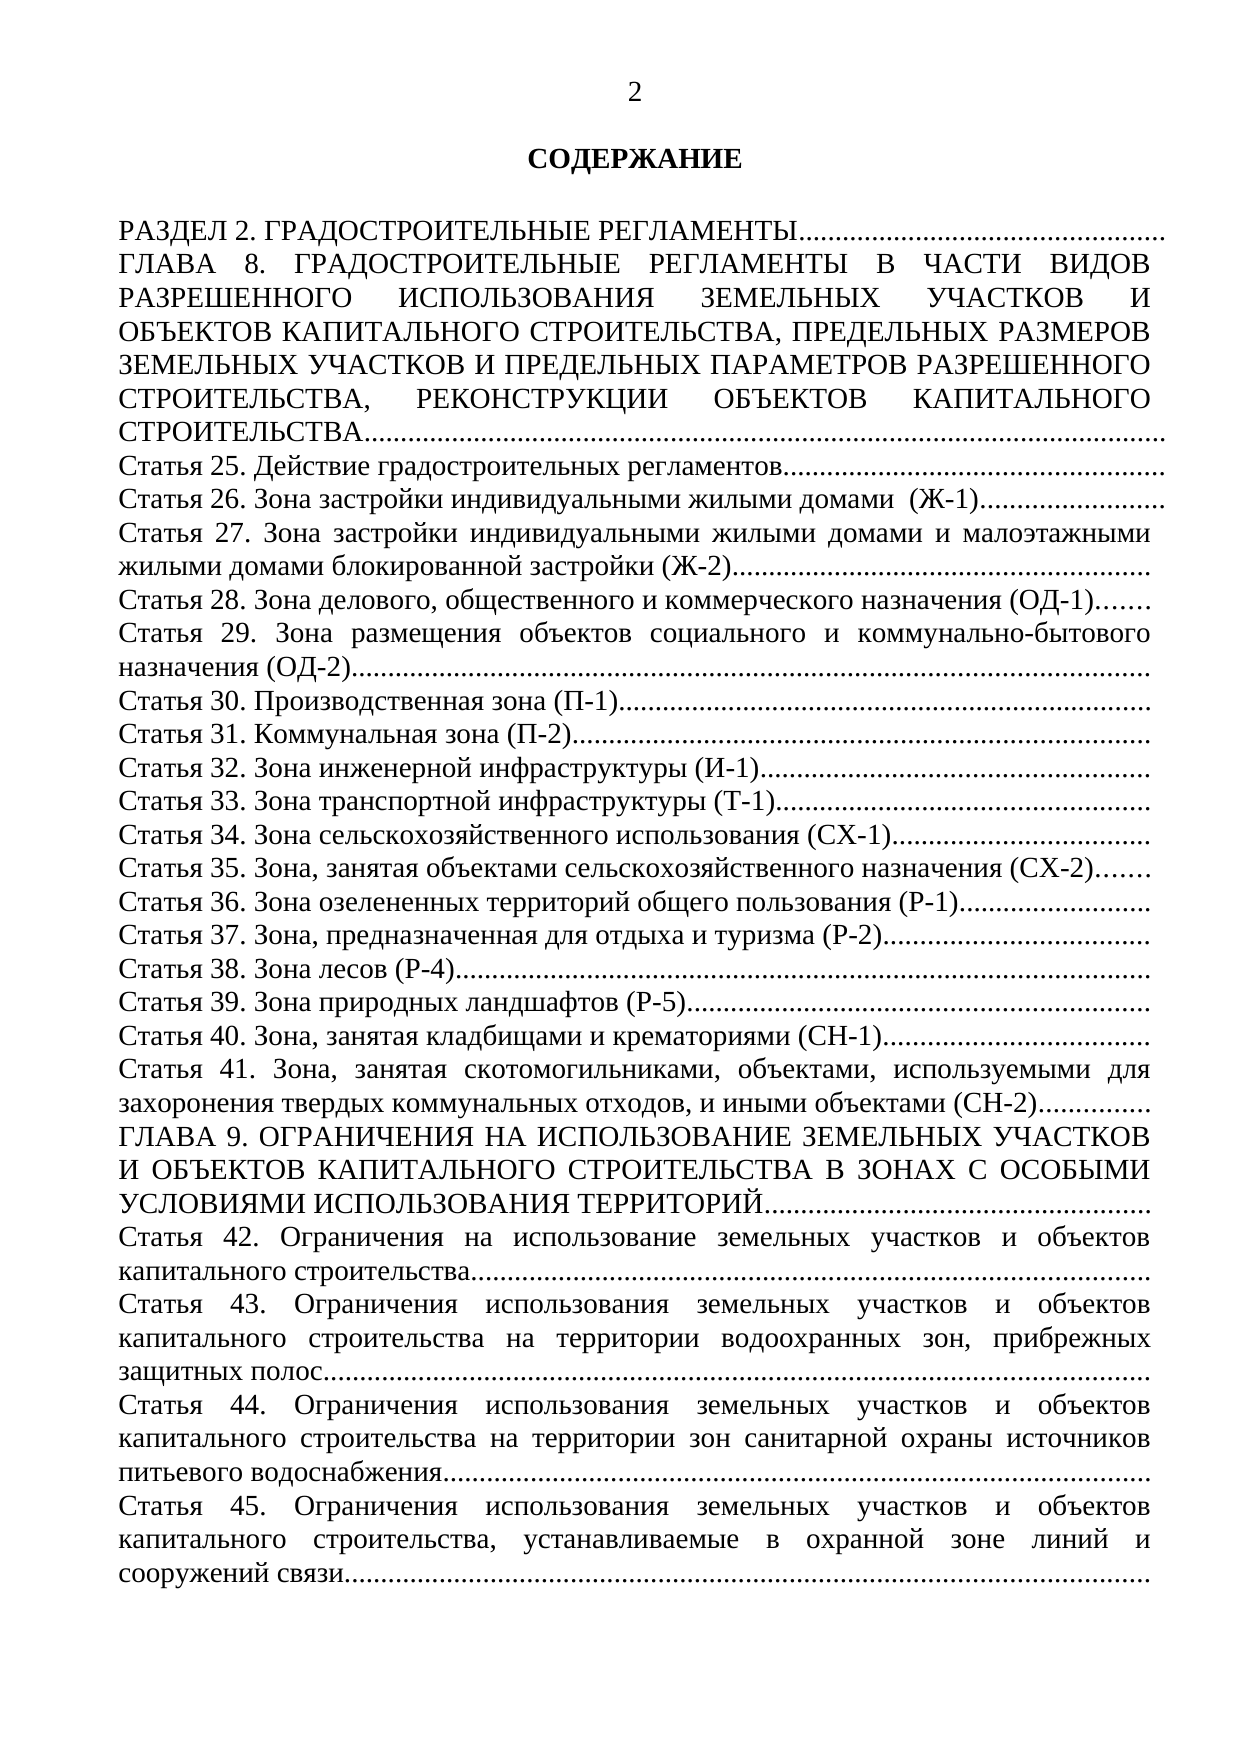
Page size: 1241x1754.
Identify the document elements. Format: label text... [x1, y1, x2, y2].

subtitle СОДЕРЖАНИЕ [118, 141, 1152, 174]
